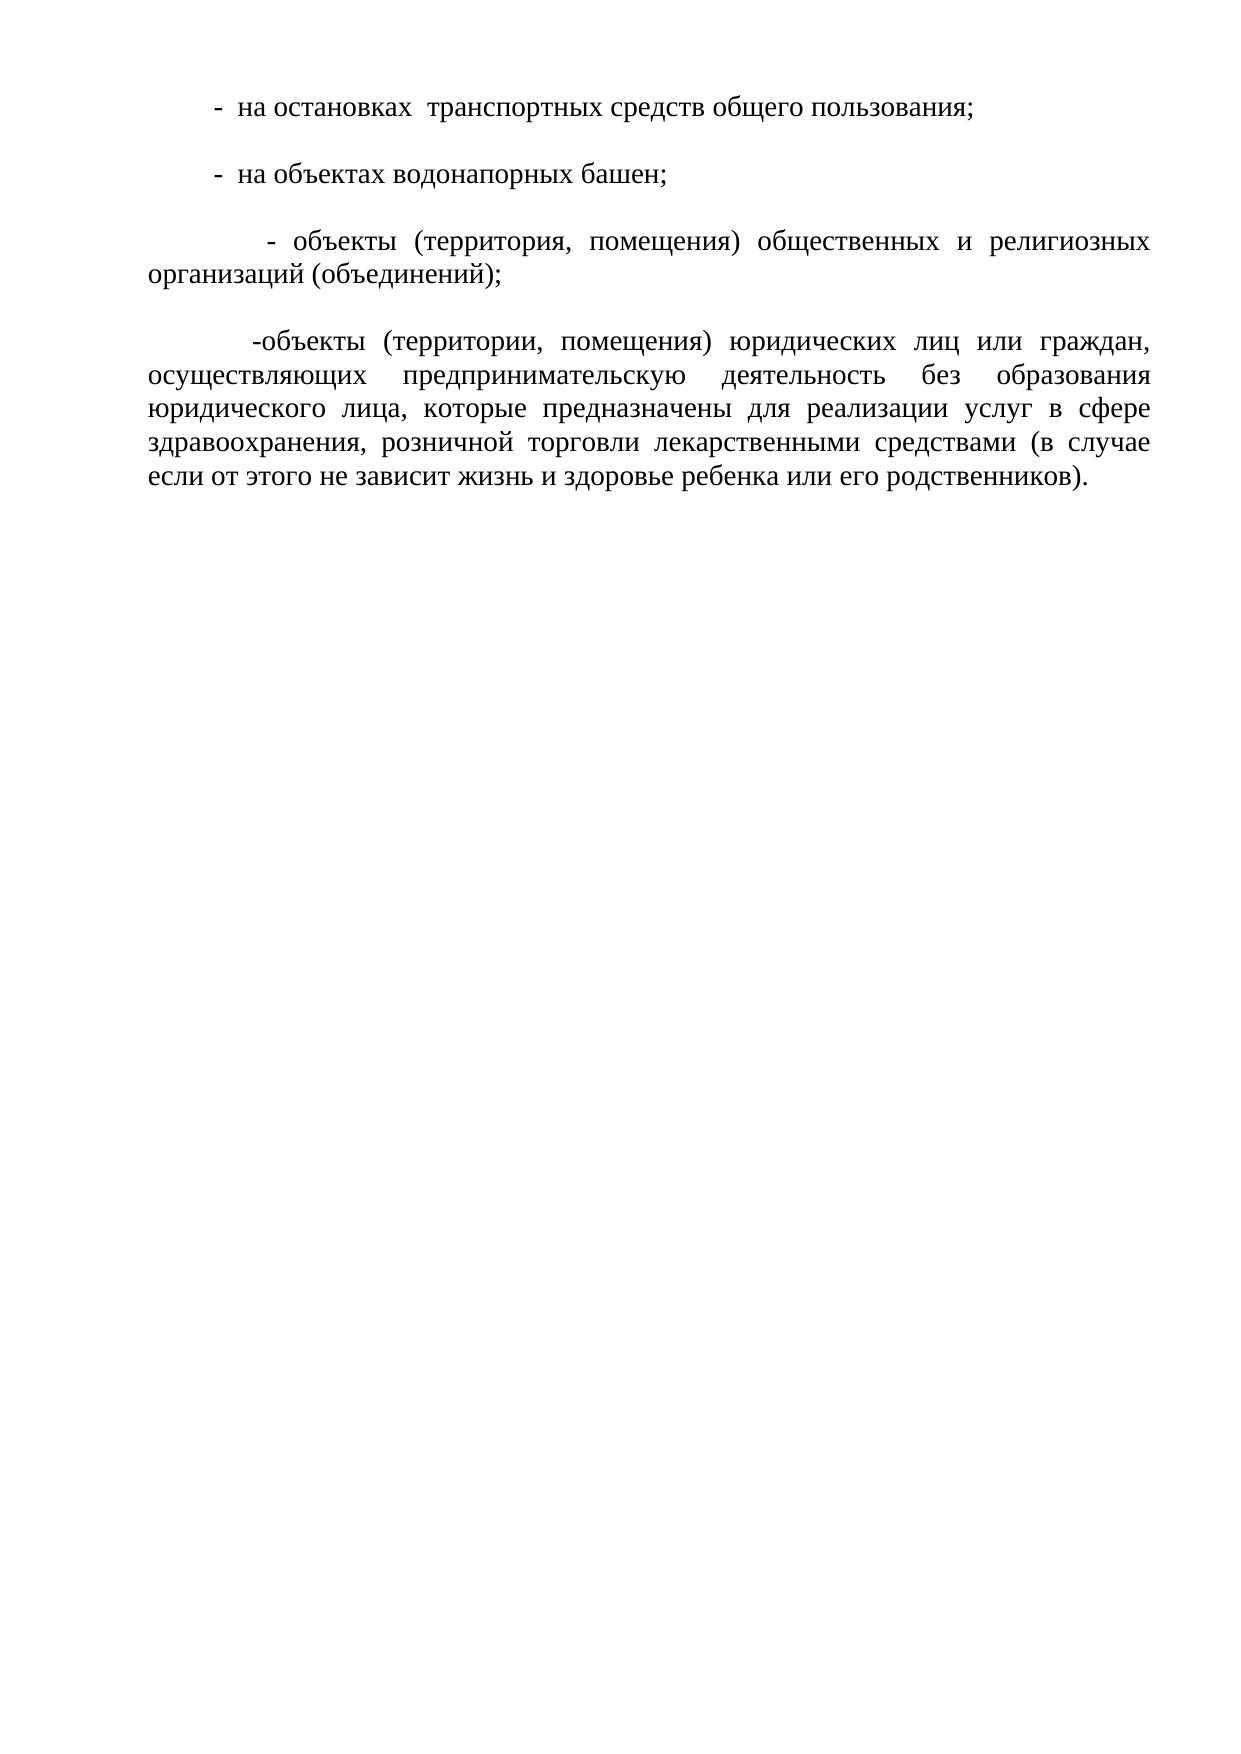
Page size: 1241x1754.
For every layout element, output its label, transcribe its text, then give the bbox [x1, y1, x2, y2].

text - объекты (территория, помещения) общественных и религиозных организаций (объединений); [148, 223, 1152, 290]
text - на объектах водонапорных башен; [148, 156, 1152, 189]
text - на остановках транспортных средств общего пользования; [148, 89, 1152, 122]
text -объекты (территории, помещения) юридических лиц или граждан, осуществляющих предпринимательскую деятельность без образования юридического лица, которые предназначены для реализации услуг в сфере здравоохранения, розничной торговли лекарственными средствами (в случае если от этого не зависит жизнь и здоровье ребенка или его родственников). [148, 323, 1152, 491]
